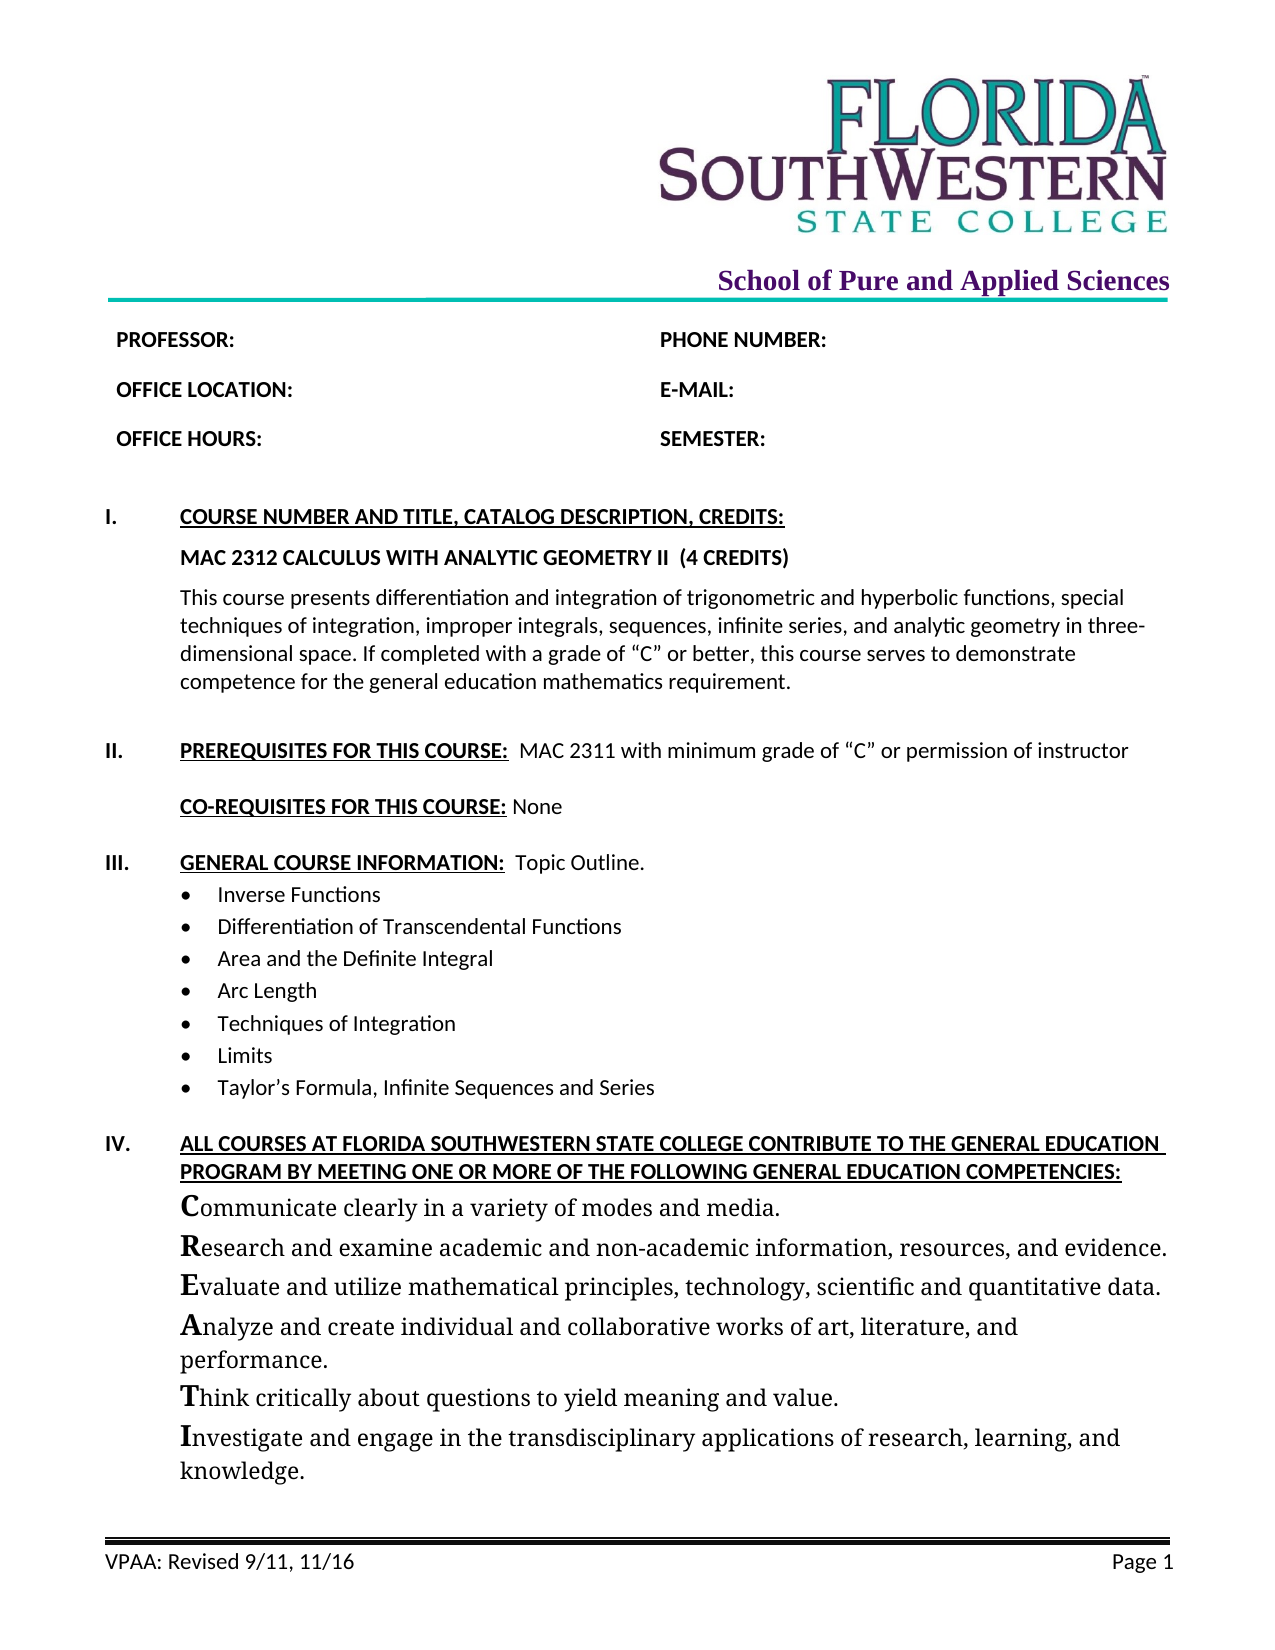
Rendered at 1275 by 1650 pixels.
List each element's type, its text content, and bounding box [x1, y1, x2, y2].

table_header PROFESSOR: [105, 325, 649, 375]
picture [657, 75, 1170, 235]
table_cell OFFICE LOCATION: [105, 375, 649, 424]
text Communicate clearly in a variety of modes and media. [180, 1185, 1170, 1225]
list PREREQUISITES FOR THIS COURSE: MAC 2311 with minimum grade of “C” or permission of instructor [105, 736, 1170, 764]
text • Techniques of Integration [180, 1009, 1170, 1037]
text Research and examine academic and non-academic information, resources, and evidence. [180, 1225, 1170, 1265]
text MAC 2312 CALCULUS WITH ANALYTIC GEOMETRY II (4 CREDITS) [105, 543, 1170, 571]
table_cell OFFICE HOURS: [105, 425, 649, 474]
text Think critically about questions to yield meaning and value. [180, 1375, 1170, 1415]
list COURSE NUMBER AND TITLE, CATALOG DESCRIPTION, CREDITS: [105, 502, 1170, 530]
text CO-REQUISITES FOR THIS COURSE: None [105, 792, 1170, 820]
text Investigate and engage in the transdisciplinary applications of research, learning, and knowledge. [180, 1415, 1170, 1486]
text • Differentiation of Transcendental Functions [180, 912, 1170, 940]
text • Taylor’s Formula, Infinite Sequences and Series [180, 1073, 1170, 1101]
text Analyze and create individual and collaborative works of art, literature, and performance. [180, 1304, 1170, 1375]
text • Inverse Functions [180, 880, 1170, 908]
table_cell SEMESTER: [649, 425, 1192, 474]
text • Limits [180, 1041, 1170, 1069]
list GENERAL COURSE INFORMATION: Topic Outline. [105, 848, 1170, 876]
text Evaluate and utilize mathematical principles, technology, scientific and quantitative data. [180, 1265, 1170, 1304]
text This course presents differentiation and integration of trigonometric and hyperbolic functions, special techniques of integration, improper integrals, sequences, infinite series, and analytic geometry in three-dimensional space. If completed with a grade of “C” or better, this course serves to demonstrate competence for the general education mathematics requirement. [180, 583, 1170, 695]
table_cell E-MAIL: [649, 375, 1192, 424]
text • Arc Length [180, 977, 1170, 1005]
table_header PHONE NUMBER: [649, 325, 1192, 375]
text • Area and the Definite Integral [180, 944, 1170, 972]
list All courses at Florida SouthWestern State College contribute to the general education program by meeting one or more of the following general education competencies: [105, 1129, 1170, 1185]
